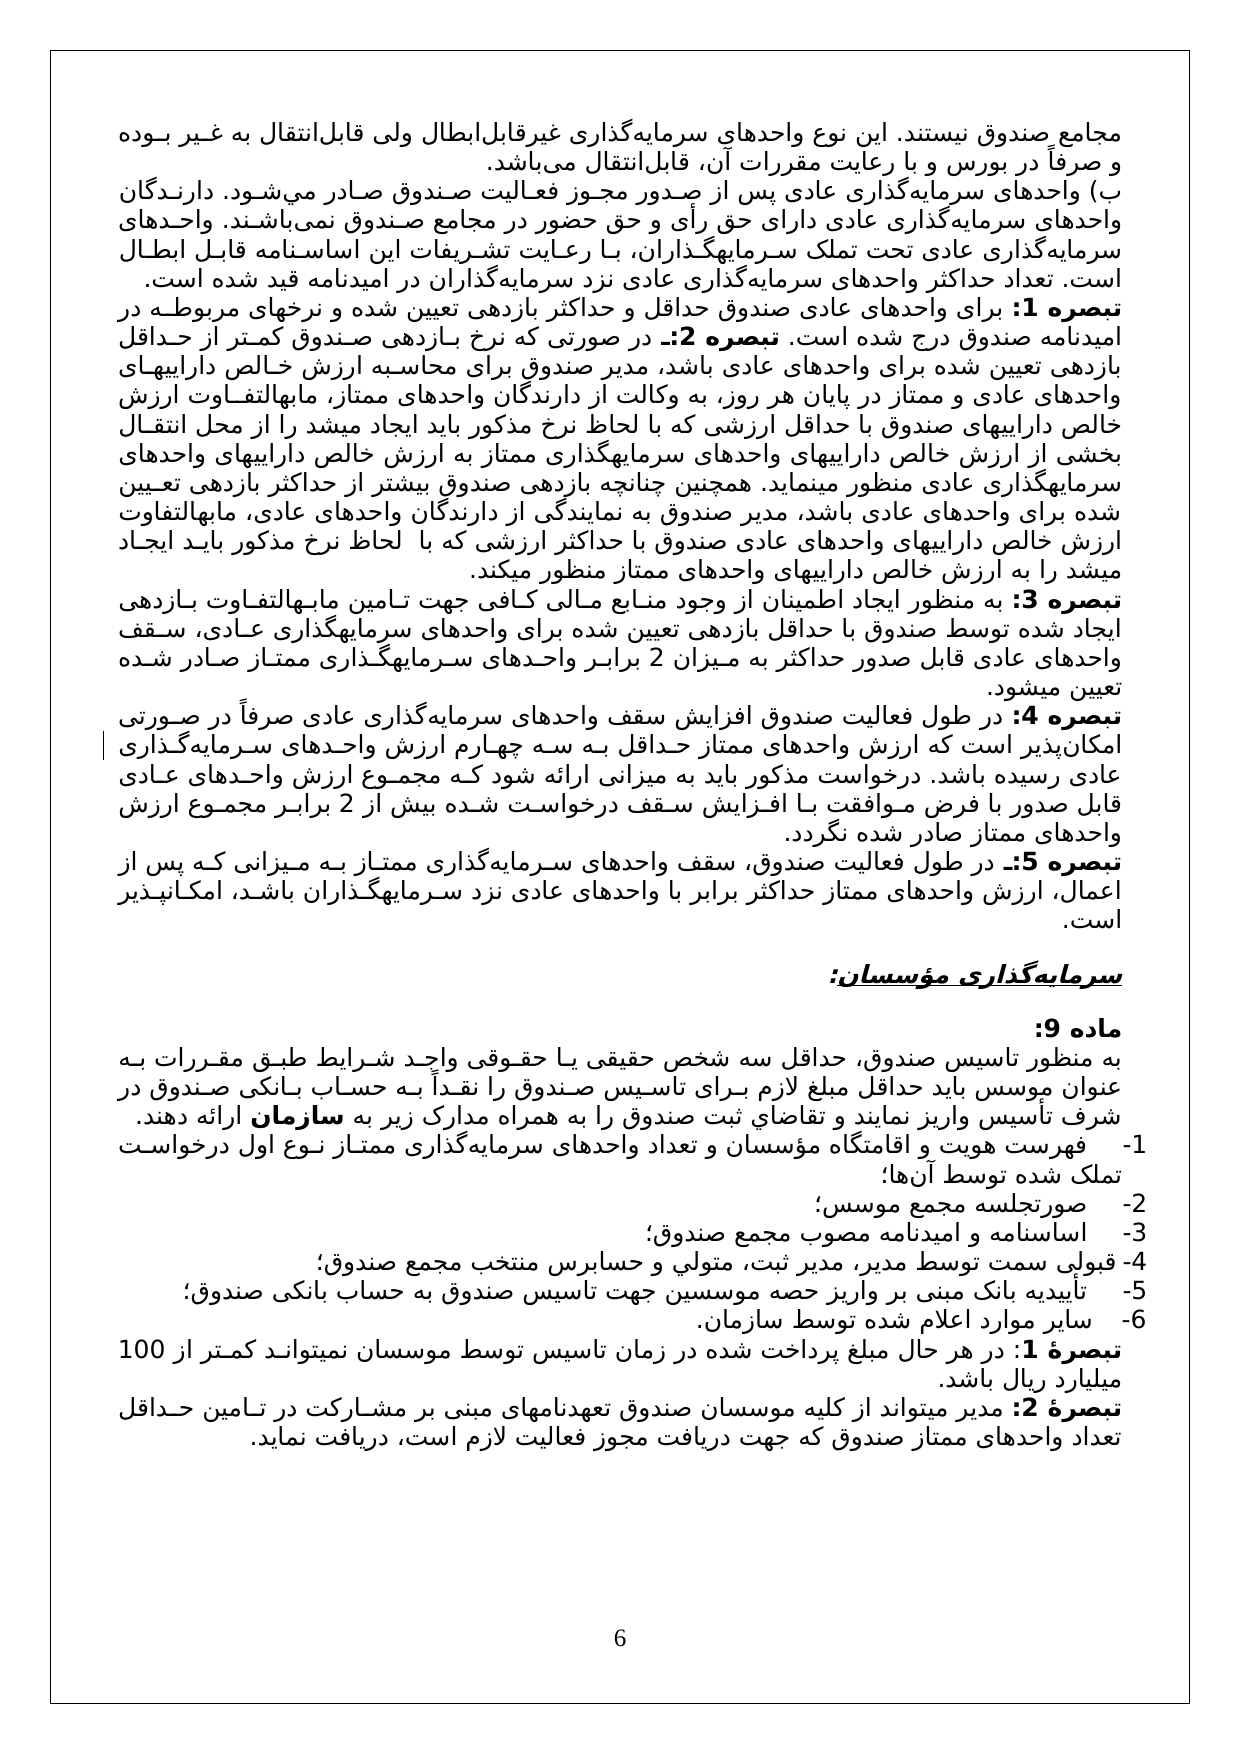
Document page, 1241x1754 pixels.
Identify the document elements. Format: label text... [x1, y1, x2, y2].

list صورتجلسه مجمع موسس؛ [118, 1189, 1122, 1218]
text تبصره 4: در طول فعالیت صندوق افزایش سقف واحدهای سرمایه‌گذاری عادی صرفاً در صورتی امکان‌پذیر است که ارزش واحدهای ممتاز حداقل به سه چهارم ارزش واحدهای سرمایه‌گذاری عادی رسیده باشد. درخواست مذکور باید به میزانی ارائه شود که مجموع ارزش واحدهای عادی قابل صدور با فرض موافقت با افزایش سقف درخواست شده بیش از 2 برابر مجموع ارزش واحدهای ممتاز صادر شده نگردد. [118, 701, 1122, 847]
text ماده 9: [118, 1014, 1122, 1043]
text تبصره 1: برای واحدهای عادی صندوق حداقل و حداکثر بازدهی تعیین شده و نرخهای مربوطه در امیدنامه صندوق درج شده است. تبصره 2: در صورتی که نرخ بازدهی صندوق کمتر از حداقل بازدهی تعیین شده برای واحدهای عادی باشد، مدیر صندوق برای محاسبه ارزش خالص داراییهای واحدهای عادی و ممتاز در پایان هر روز، به وکالت از دارندگان واحدهای ممتاز، مابهالتفاوت ارزش خالص داراییهای صندوق با حداقل ارزشی که با لحاظ نرخ مذکور باید ایجاد میشد را از محل انتقال بخشی از ارزش خالص داراییهای واحدهای سرمایهگذاری ممتاز به ارزش خالص داراییهای واحدهای سرمایهگذاری عادی منظور مینماید. همچنین چنانچه بازدهی صندوق بیشتر از حداکثر بازدهی تعیین شده برای واحدهای عادی باشد، مدیر صندوق به نمایندگی از دارندگان واحدهای عادی، مابهالتفاوت ارزش خالص داراییهای واحدهای عادی صندوق با حداکثر ارزشی که با لحاظ نرخ مذکور باید ایجاد میشد را به ارزش خالص داراییهای واحدهای ممتاز منظور میکند. [118, 293, 1122, 585]
text تبصرۀ 2: مدیر میتواند از کلیه موسسان صندوق تعهدنامهای مبنی بر مشارکت در تامین حداقل تعداد واحدهای ممتاز صندوق که جهت دریافت مجوز فعالیت لازم است، دریافت نماید. [118, 1393, 1122, 1451]
subtitle سرمایه‌گذاری مؤسسان: [118, 960, 1122, 989]
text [118, 118, 1122, 176]
list اساسنامه و امیدنامه مصوب مجمع صندوق؛ [118, 1218, 1122, 1247]
text تبصره 3: به منظور ایجاد اطمینان از وجود منابع مالی کافی جهت تامین مابهالتفاوت بازدهی ایجاد شده توسط صندوق با حداقل بازدهی تعیین شده برای واحدهای سرمایهگذاری عادی، سقف واحدهای عادی قابل صدور حداکثر به میزان 2 برابر واحدهای سرمایهگذاری ممتاز صادر شده تعیین میشود. [118, 585, 1122, 701]
list قبولی سمت توسط مدیر، مدیر ثبت، متولي و حسابرس منتخب مجمع صندوق؛ [118, 1247, 1122, 1276]
text تبصرۀ 1: در هر حال مبلغ پرداخت شده در زمان تاسیس توسط موسسان نمیتواند کمتر از 100 میلیارد ریال باشد. [118, 1335, 1122, 1393]
list فهرست هویت و اقامتگاه مؤسسان و تعداد واحدهای سرمایه‌گذاری ممتاز نوع اول درخواست تملک شده توسط آن‌ها؛ [118, 1131, 1122, 1189]
list تأییدیه بانک مبنی بر واریز حصه موسسین جهت تاسیس صندوق به حساب بانکی صندوق؛ [118, 1276, 1122, 1306]
text تبصره 5: در طول فعالیت صندوق، سقف واحدهای سرمایه‌گذاری ممتاز به میزانی که پس از اعمال، ارزش واحدهای ممتاز حداکثر برابر با واحدهای عادی نزد سرمایهگذاران باشد، امکانپذیر است. [118, 847, 1122, 935]
list سایر موارد اعلام شده توسط سازمان. [118, 1306, 1121, 1335]
text ب) واحدهای سرمایه‌گذاری عادی پس از صدور مجوز فعالیت صندوق صادر مي‌شود. دارندگان واحدهای سرمایه‌گذاری عادی دارای حق رأی و حق حضور در مجامع صندوق نمی‌باشند‌. واحدهای سرمایه‌گذاری عادی تحت تملک سرمایهگذاران، با رعایت تشریفات این اساسنامه قابل ابطال است. تعداد حداکثر واحدهای سرمایه‌گذاری عادی نزد سرمايه‌گذاران در اميدنامه قید شده است. [118, 176, 1122, 293]
text به منظور تاسیس صندوق، حداقل سه شخص حقیقی یا حقوقی واجد شرایط طبق مقررات به عنوان موسس باید حداقل مبلغ لازم برای تاسیس صندوق را نقداً به حساب بانکی صندوق در شرف تأسیس واریز نمایند و تقاضاي ثبت صندوق را به همراه مدارک زیر به سازمان ارائه دهند. [118, 1043, 1122, 1131]
